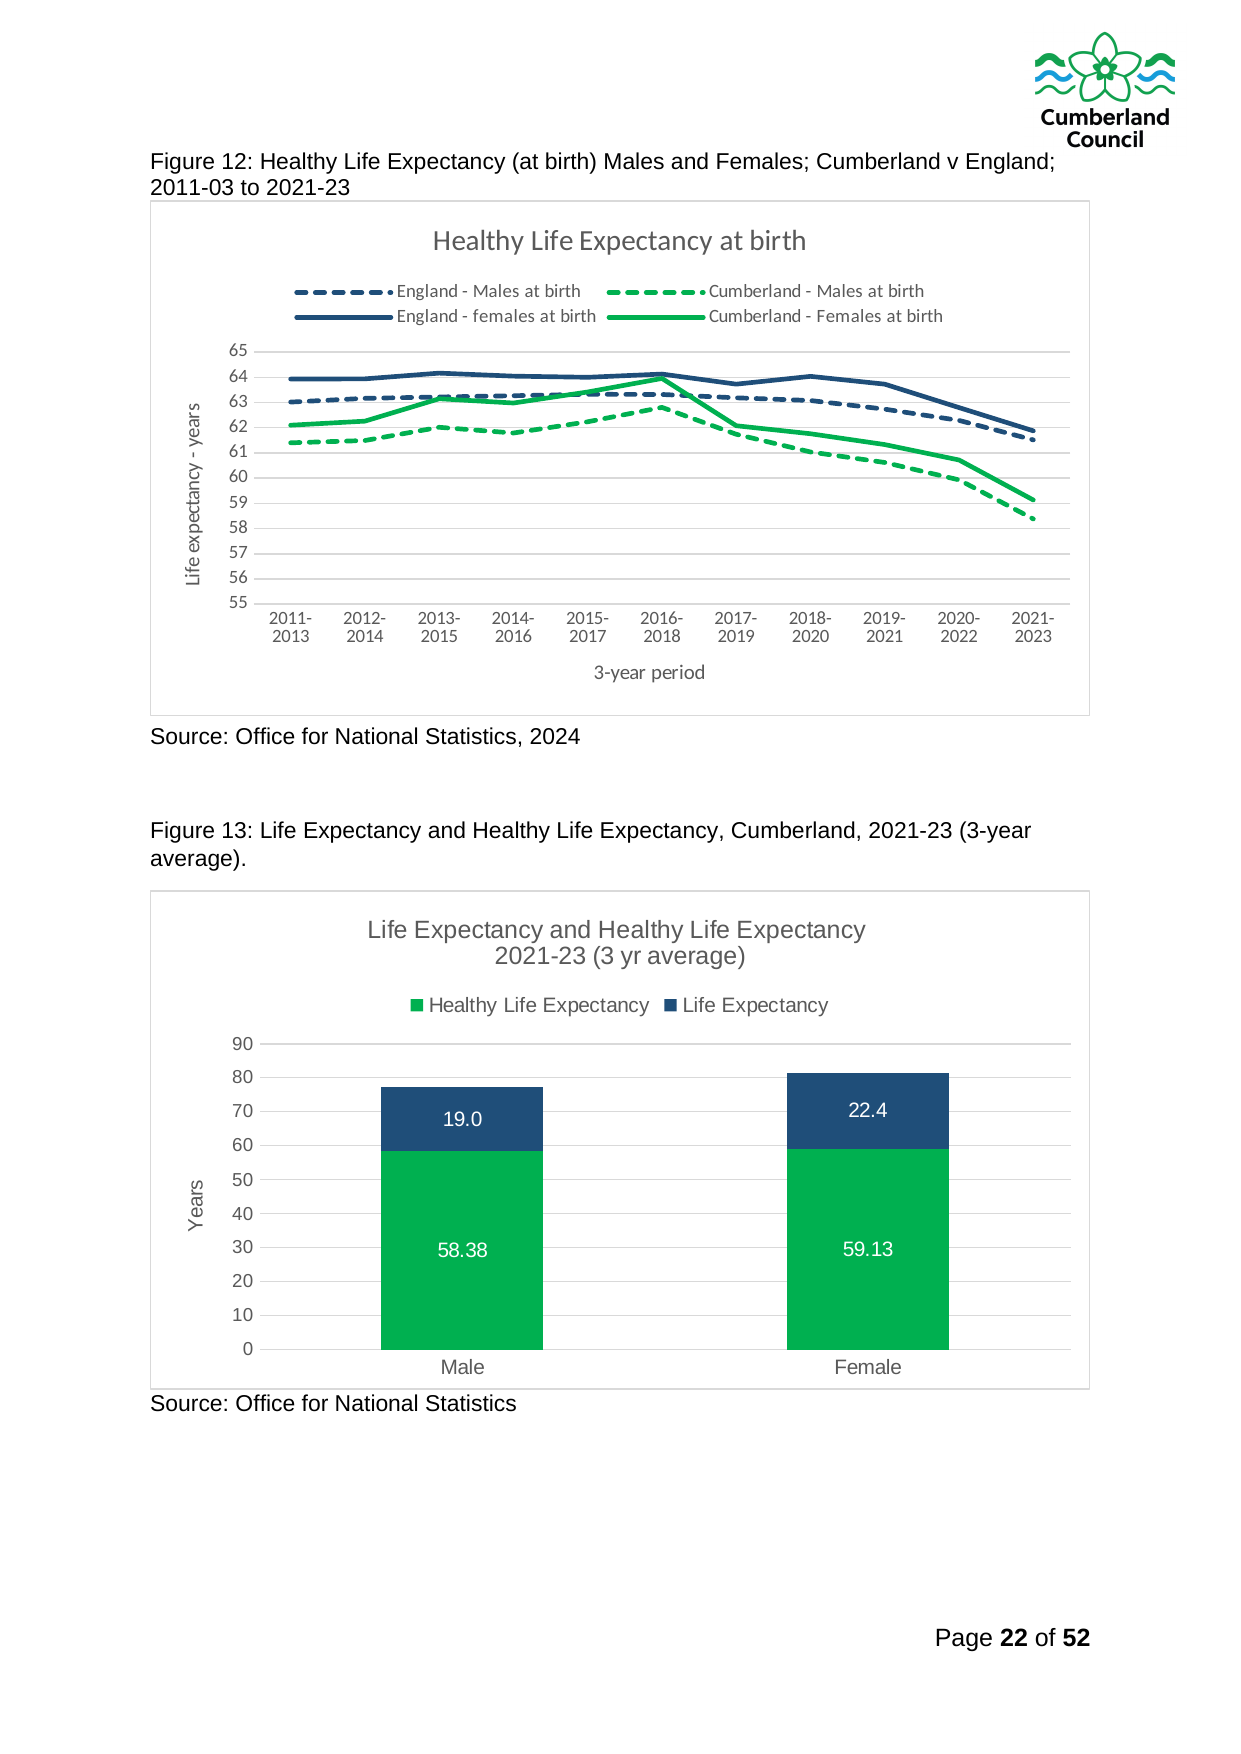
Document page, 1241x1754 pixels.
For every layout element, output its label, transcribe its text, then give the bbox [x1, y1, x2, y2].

text Source: Office for National Statistics, 2024 [150, 723, 1090, 750]
picture [1023, 23, 1187, 156]
text Figure 13: Life Expectancy and Healthy Life Expectancy, Cumberland, 2021-23 (3-year average). [150, 817, 1090, 871]
text Source: Office for National Statistics [150, 1390, 1090, 1416]
text Figure 12: Healthy Life Expectancy (at birth) Males and Females; Cumberland v England; 2011-03 to 2021-23 [150, 148, 1090, 200]
